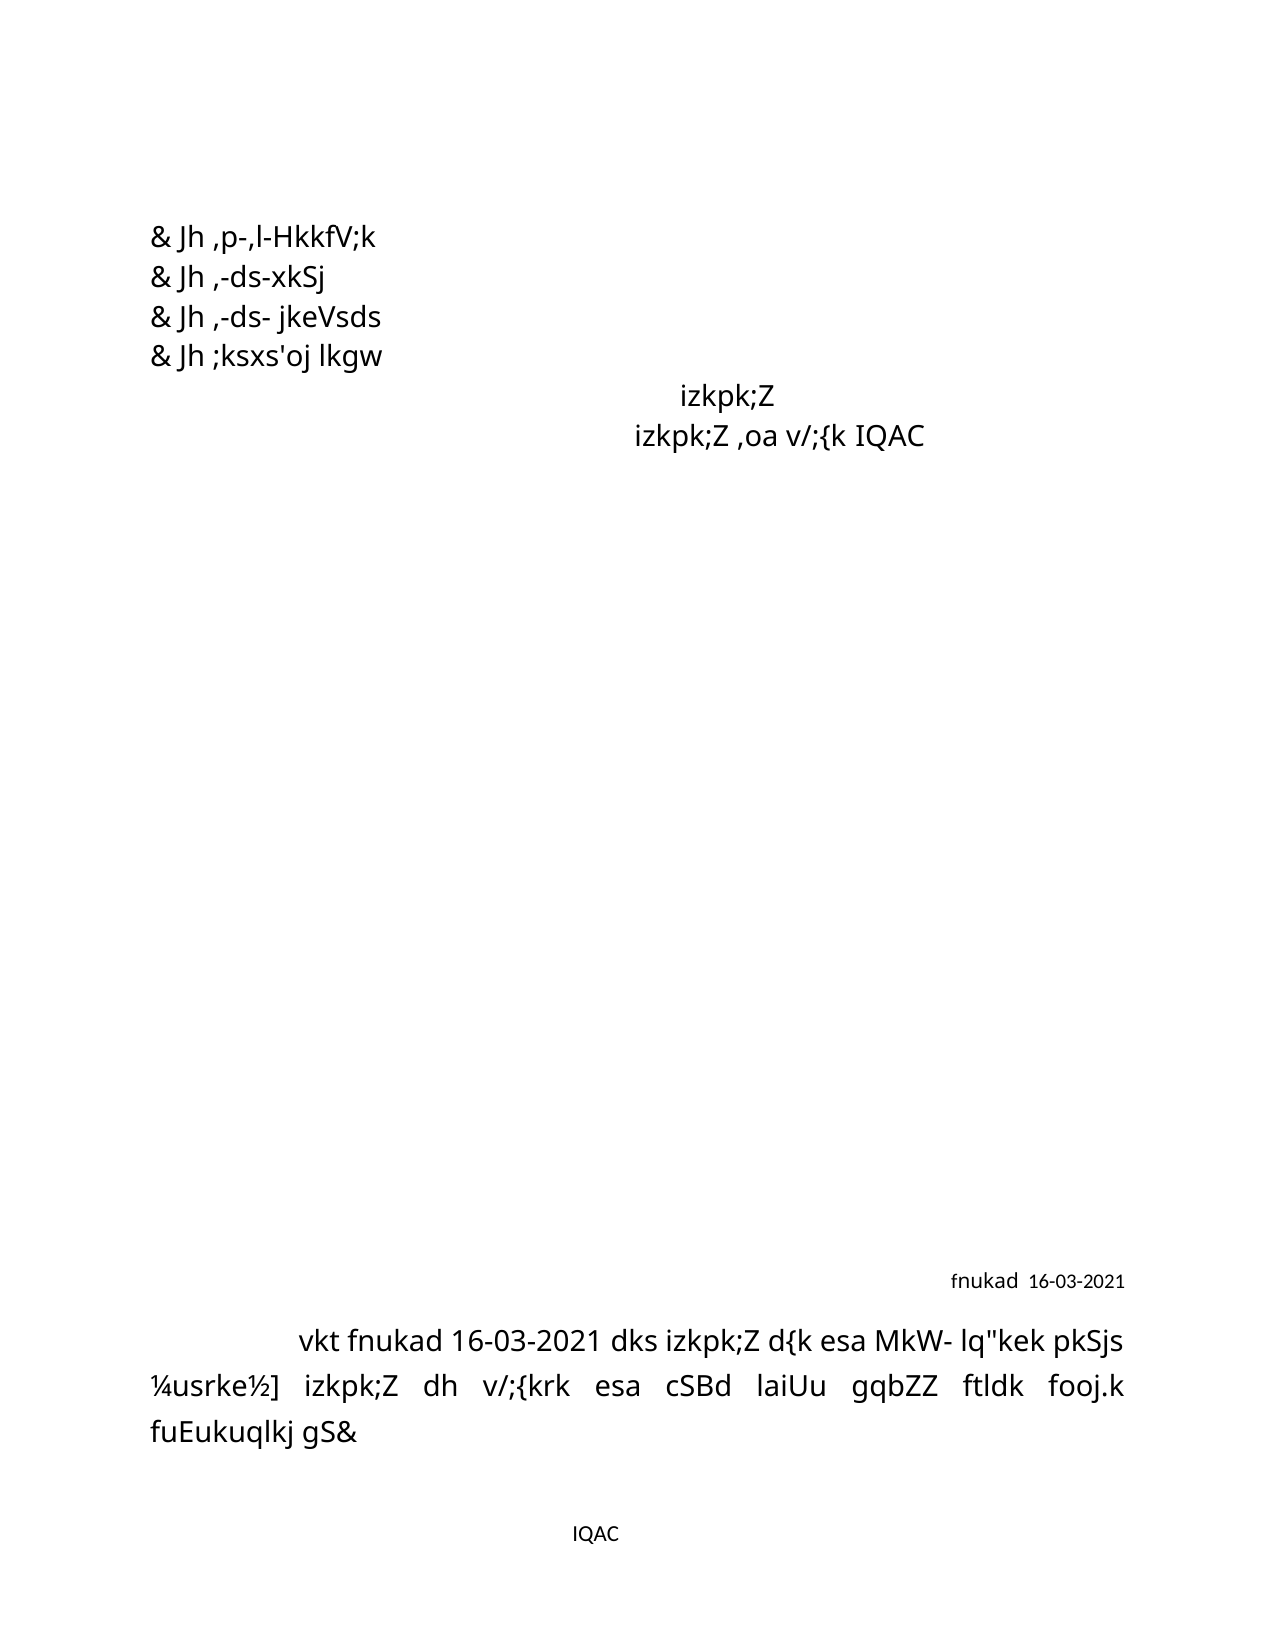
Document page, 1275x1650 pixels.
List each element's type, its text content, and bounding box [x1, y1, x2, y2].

text izkpk;Z ,oa v/;{k IQAC [150, 415, 1125, 454]
text vkt fnukad 16-03-2021 dks izkpk;Z d{k esa MkW- lq"kek pkSjs ¼usrke½] izkpk;Z dh v/;{krk esa cSBd laiUu gqbZZ ftldk fooj.k fuEukuqlkj gS& [150, 1320, 1125, 1451]
text & Jh ,p-,l-HkkfV;k [150, 216, 1125, 256]
text & Jh ,-ds-xkSj [150, 256, 1125, 296]
text izkpk;Z [150, 375, 1125, 415]
text & Jh ;ksxs'oj lkgw [150, 336, 1125, 375]
text fnukad 16-03-2021 [150, 1267, 1125, 1295]
text & Jh ,-ds- jkeVsds [150, 296, 1125, 336]
